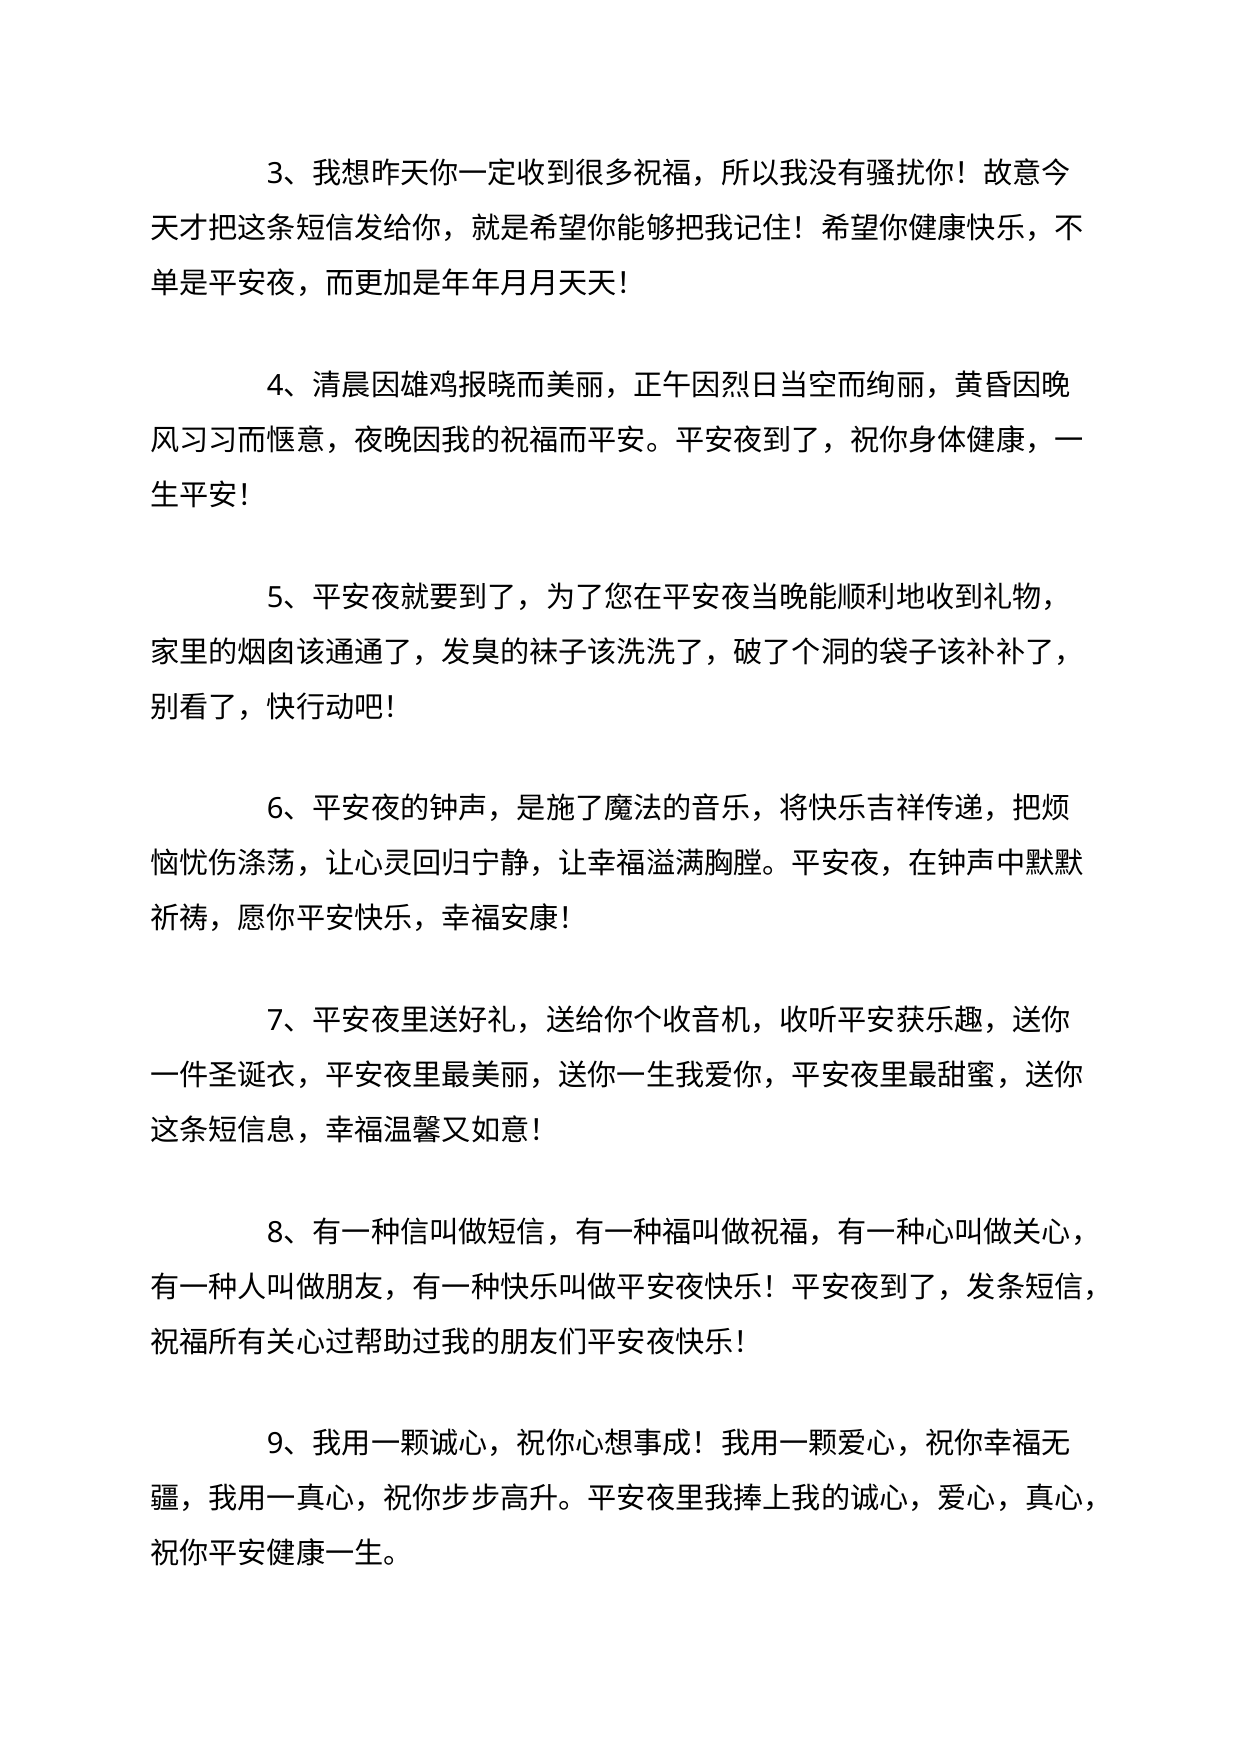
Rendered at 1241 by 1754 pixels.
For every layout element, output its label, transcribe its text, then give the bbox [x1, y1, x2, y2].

text 9、我用一颗诚心，祝你心想事成！我用一颗爱心，祝你幸福无疆，我用一真心，祝你步步高升。平安夜里我捧上我的诚心，爱心，真心，祝你平安健康一生。 [150, 1420, 1090, 1572]
text 5、平安夜就要到了，为了您在平安夜当晚能顺利地收到礼物，家里的烟囱该通通了，发臭的袜子该洗洗了，破了个洞的袋子该补补了，别看了，快行动吧！ [150, 573, 1090, 726]
text 7、平安夜里送好礼，送给你个收音机，收听平安获乐趣，送你一件圣诞衣，平安夜里最美丽，送你一生我爱你，平安夜里最甜蜜，送你这条短信息，幸福温馨又如意！ [150, 997, 1090, 1149]
text 6、平安夜的钟声，是施了魔法的音乐，将快乐吉祥传递，把烦恼忧伤涤荡，让心灵回归宁静，让幸福溢满胸膛。平安夜，在钟声中默默祈祷，愿你平安快乐，幸福安康！ [150, 785, 1090, 937]
text 4、清晨因雄鸡报晓而美丽，正午因烈日当空而绚丽，黄昏因晚风习习而惬意，夜晚因我的祝福而平安。平安夜到了，祝你身体健康，一生平安！ [150, 362, 1090, 514]
text 8、有一种信叫做短信，有一种福叫做祝福，有一种心叫做关心，有一种人叫做朋友，有一种快乐叫做平安夜快乐！平安夜到了，发条短信，祝福所有关心过帮助过我的朋友们平安夜快乐！ [150, 1208, 1090, 1361]
text 3、我想昨天你一定收到很多祝福，所以我没有骚扰你！故意今天才把这条短信发给你，就是希望你能够把我记住！希望你健康快乐，不单是平安夜，而更加是年年月月天天！ [150, 150, 1090, 302]
